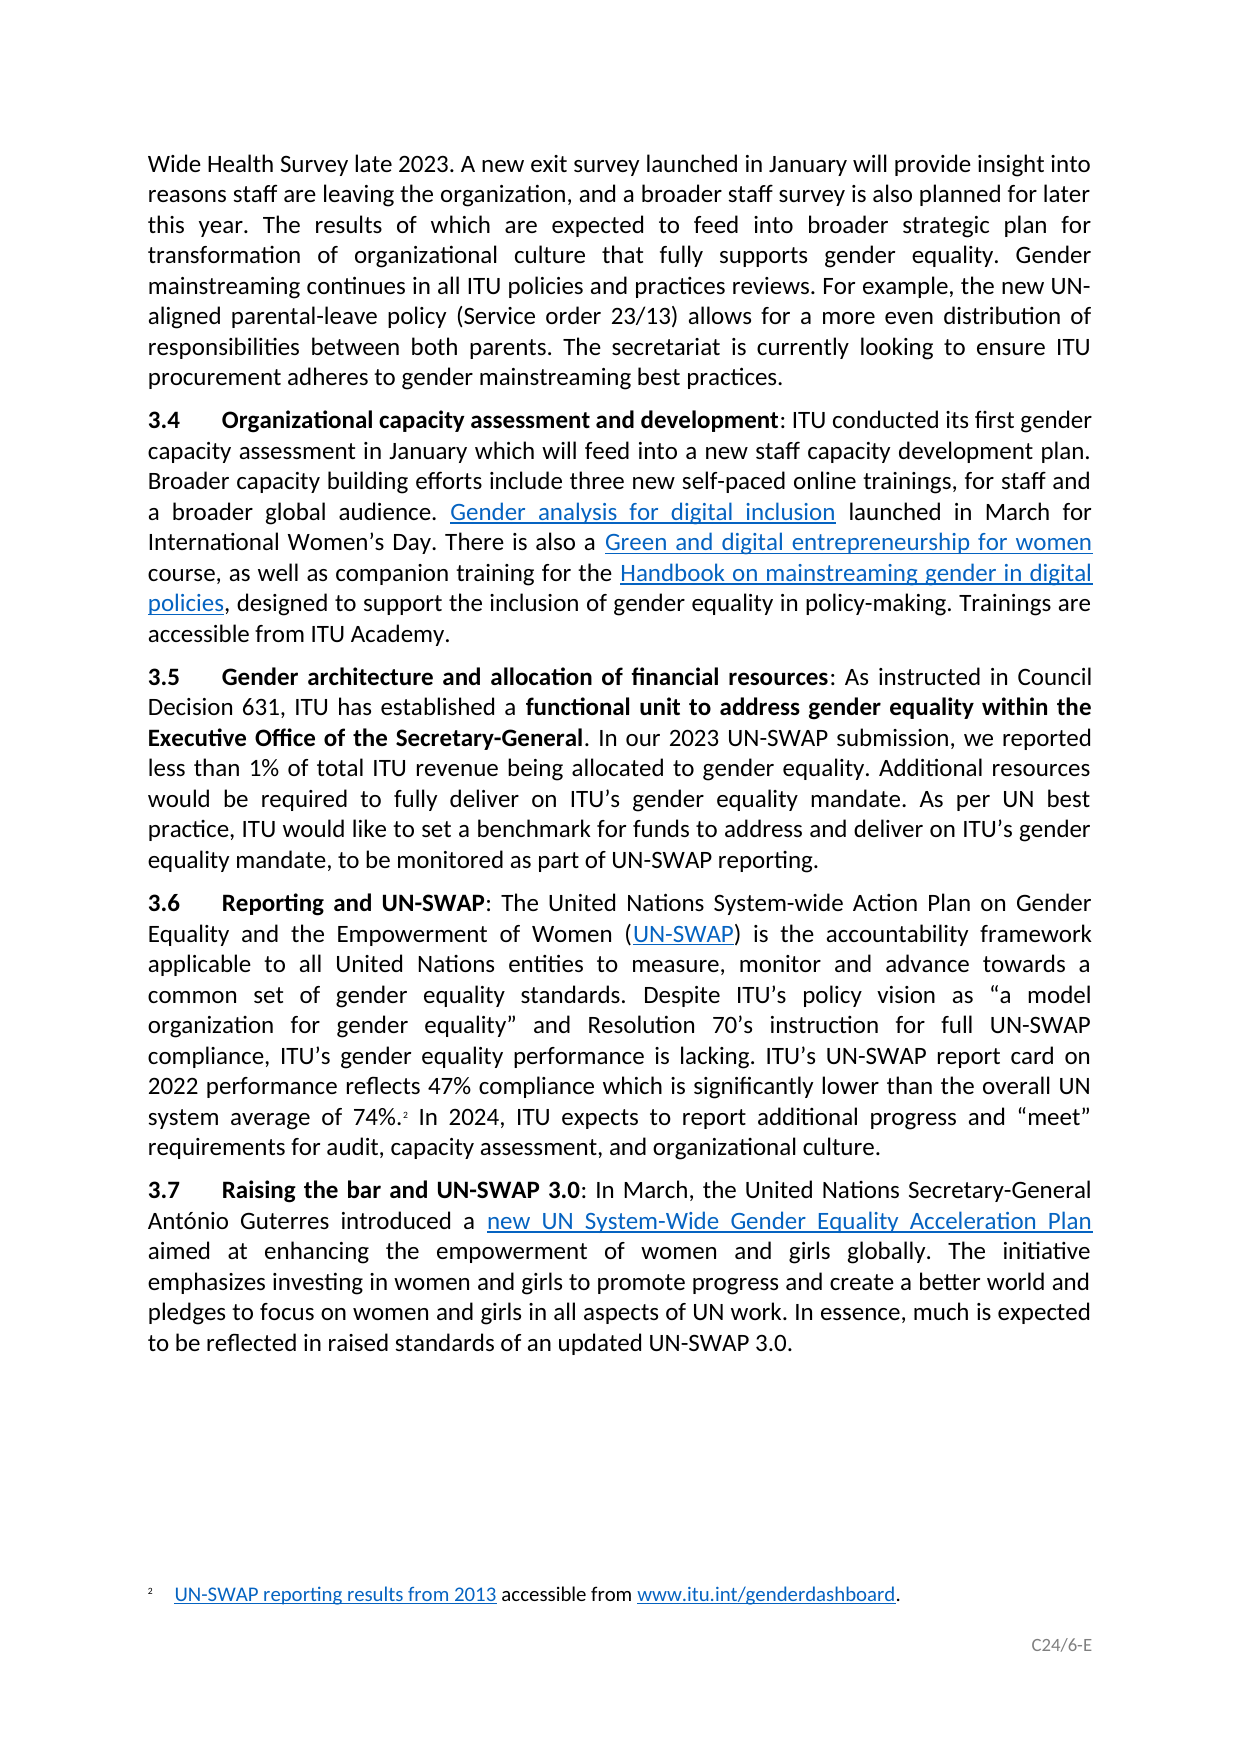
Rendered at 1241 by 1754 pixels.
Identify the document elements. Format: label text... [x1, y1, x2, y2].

text 3.7 Raising the bar and UN-SWAP 3.0: In March, the United Nations Secretary-General António Guterres introduced a new UN System-Wide Gender Equality Acceleration Plan aimed at enhancing the empowerment of women and girls globally. The initiative emphasizes investing in women and girls to promote progress and create a better world and pledges to focus on women and girls in all aspects of UN work. In essence, much is expected to be reflected in raised standards of an updated UN-SWAP 3.0. [148, 1174, 1092, 1357]
text 3.6 Reporting and UN-SWAP: The United Nations System-wide Action Plan on Gender Equality and the Empowerment of Women (UN-SWAP) is the accountability framework applicable to all United Nations entities to measure, monitor and advance towards a common set of gender equality standards. Despite ITU’s policy vision as “a model organization for gender equality” and Resolution 70’s instruction for full UN-SWAP compliance, ITU’s gender equality performance is lacking. ITU’s UN-SWAP report card on 2022 performance reflects 47% compliance which is significantly lower than the overall UN system average of 74%. In 2024, ITU expects to report additional progress and “meet” requirements for audit, capacity assessment, and organizational culture. [148, 887, 1092, 1162]
text 3.5 Gender architecture and allocation of financial resources: As instructed in Council Decision 631, ITU has established a functional unit to address gender equality within the Executive Office of the Secretary-General. In our 2023 UN-SWAP submission, we reported less than 1% of total ITU revenue being allocated to gender equality. Additional resources would be required to fully deliver on ITU’s gender equality mandate. As per UN best practice, ITU would like to set a benchmark for funds to address and deliver on ITU’s gender equality mandate, to be monitored as part of UN-SWAP reporting. [148, 661, 1092, 875]
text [148, 148, 1092, 392]
text 3.4 Organizational capacity assessment and development: ITU conducted its first gender capacity assessment in January which will feed into a new staff capacity development plan. Broader capacity building efforts include three new self-paced online trainings, for staff and a broader global audience. Gender analysis for digital inclusion launched in March for International Women’s Day. There is also a Green and digital entrepreneurship for women course, as well as companion training for the Handbook on mainstreaming gender in digital policies, designed to support the inclusion of gender equality in policy-making. Trainings are accessible from ITU Academy. [148, 404, 1092, 648]
